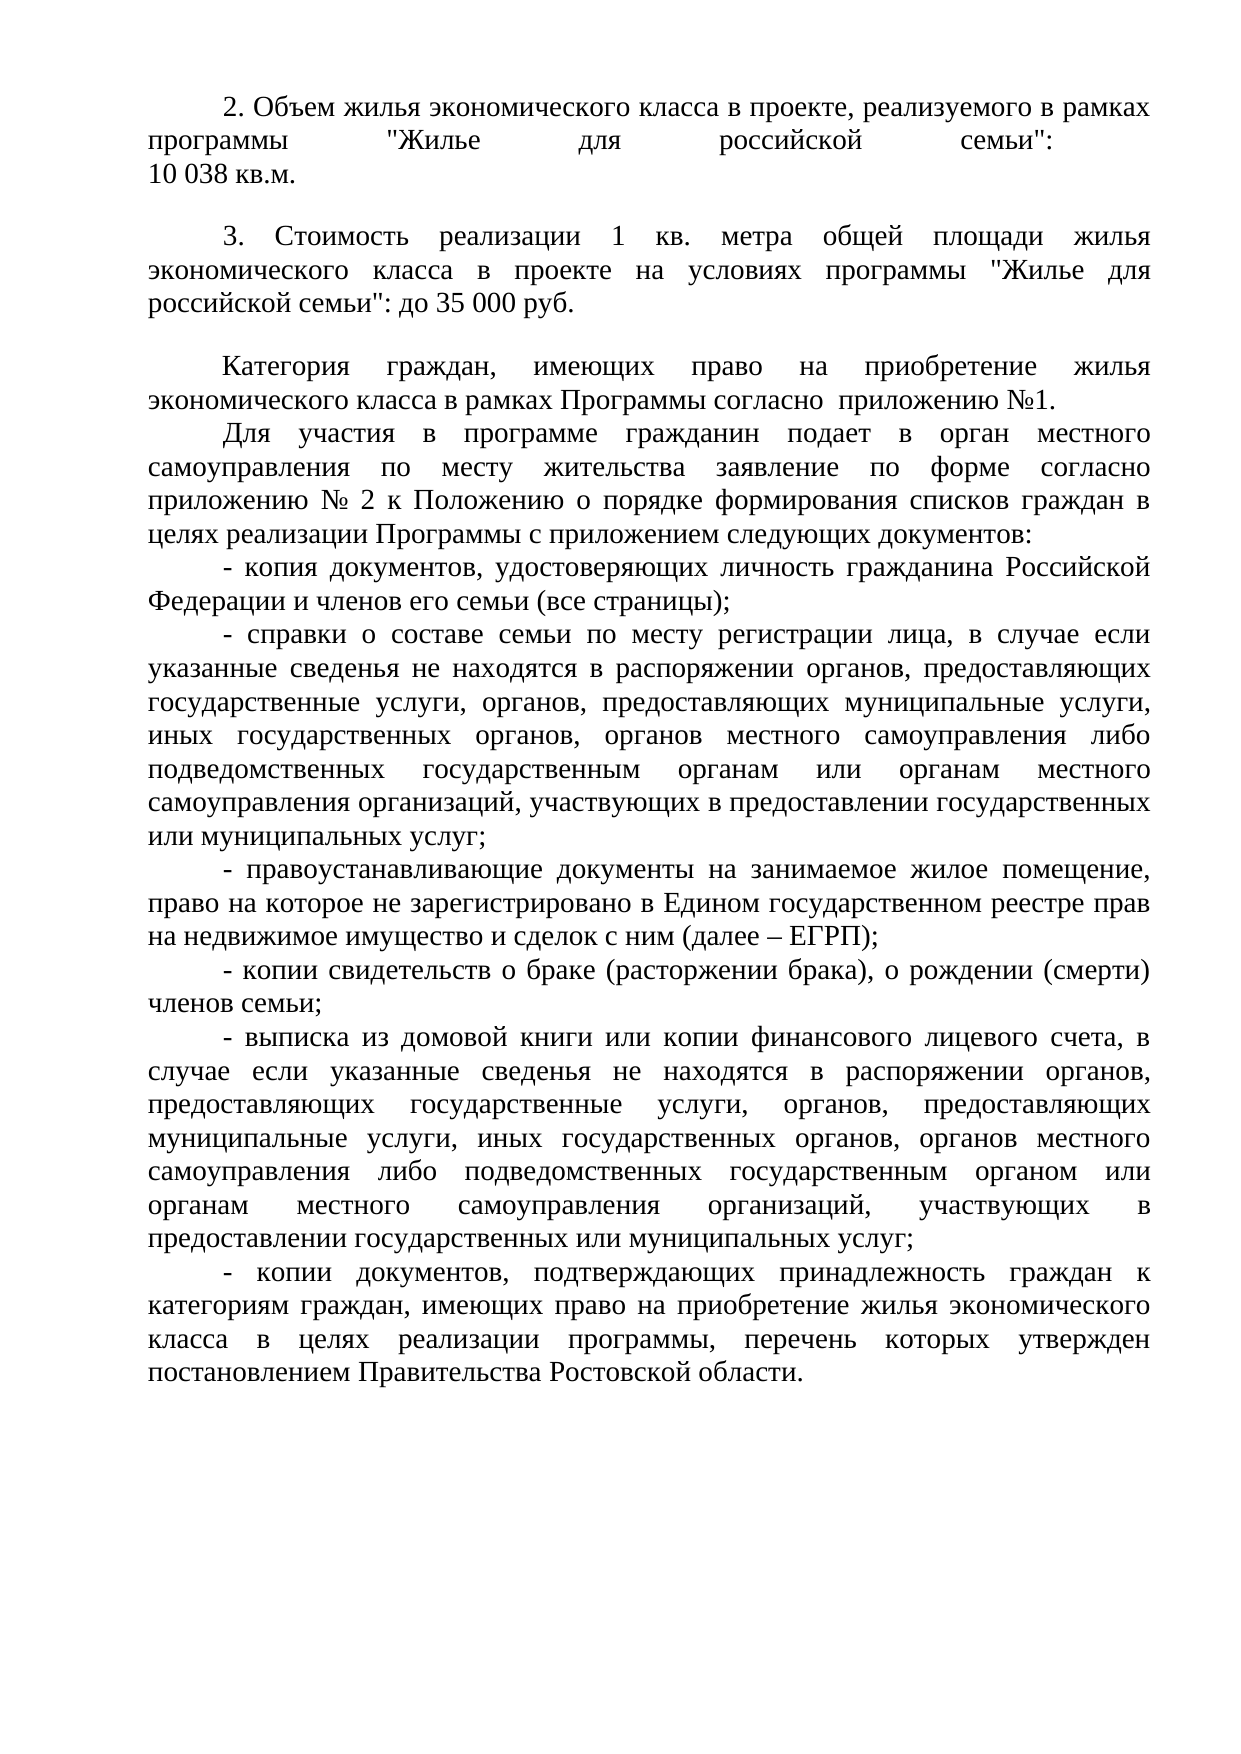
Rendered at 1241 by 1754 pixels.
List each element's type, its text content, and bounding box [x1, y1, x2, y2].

text - правоустанавливающие документы на занимаемое жилое помещение, право на которое не зарегистрировано в Едином государственном реестре прав на недвижимое имущество и сделок с ним (далее – ЕГРП); [148, 851, 1152, 952]
text - копии свидетельств о браке (расторжении брака), о рождении (смерти) членов семьи; [148, 952, 1152, 1019]
text Для участия в программе гражданин подает в орган местного самоуправления по месту жительства заявление по форме согласно приложению № 2 к Положению о порядке формирования списков граждан в целях реализации Программы с приложением следующих документов: [148, 415, 1152, 549]
text 3. Стоимость реализации 1 кв. метра общей площади жилья экономического класса в проекте на условиях программы "Жилье для российской семьи": до 35 000 руб. [148, 218, 1152, 319]
text - копии документов, подтверждающих принадлежность граждан к категориям граждан, имеющих право на приобретение жилья экономического класса в целях реализации программы, перечень которых утвержден постановлением Правительства Ростовской области. [148, 1254, 1152, 1388]
text Категория граждан, имеющих право на приобретение жилья экономического класса в рамках Программы согласно приложению №1. [148, 348, 1152, 415]
text 2. Объем жилья экономического класса в проекте, реализуемого в рамках программы "Жилье для российской семьи": 10 038 кв.м. [148, 89, 1152, 189]
text - выписка из домовой книги или копии финансового лицевого счета, в случае если указанные сведенья не находятся в распоряжении органов, предоставляющих государственные услуги, органов, предоставляющих муниципальные услуги, иных государственных органов, органов местного самоуправления либо подведомственных государственным органом или органам местного самоуправления организаций, участвующих в предоставлении государственных или муниципальных услуг; [148, 1019, 1152, 1254]
text - копия документов, удостоверяющих личность гражданина Российской Федерации и членов его семьи (все страницы); [148, 549, 1152, 617]
text - справки о составе семьи по месту регистрации лица, в случае если указанные сведенья не находятся в распоряжении органов, предоставляющих государственные услуги, органов, предоставляющих муниципальные услуги, иных государственных органов, органов местного самоуправления либо подведомственных государственным органам или органам местного самоуправления организаций, участвующих в предоставлении государственных или муниципальных услуг; [148, 617, 1152, 851]
